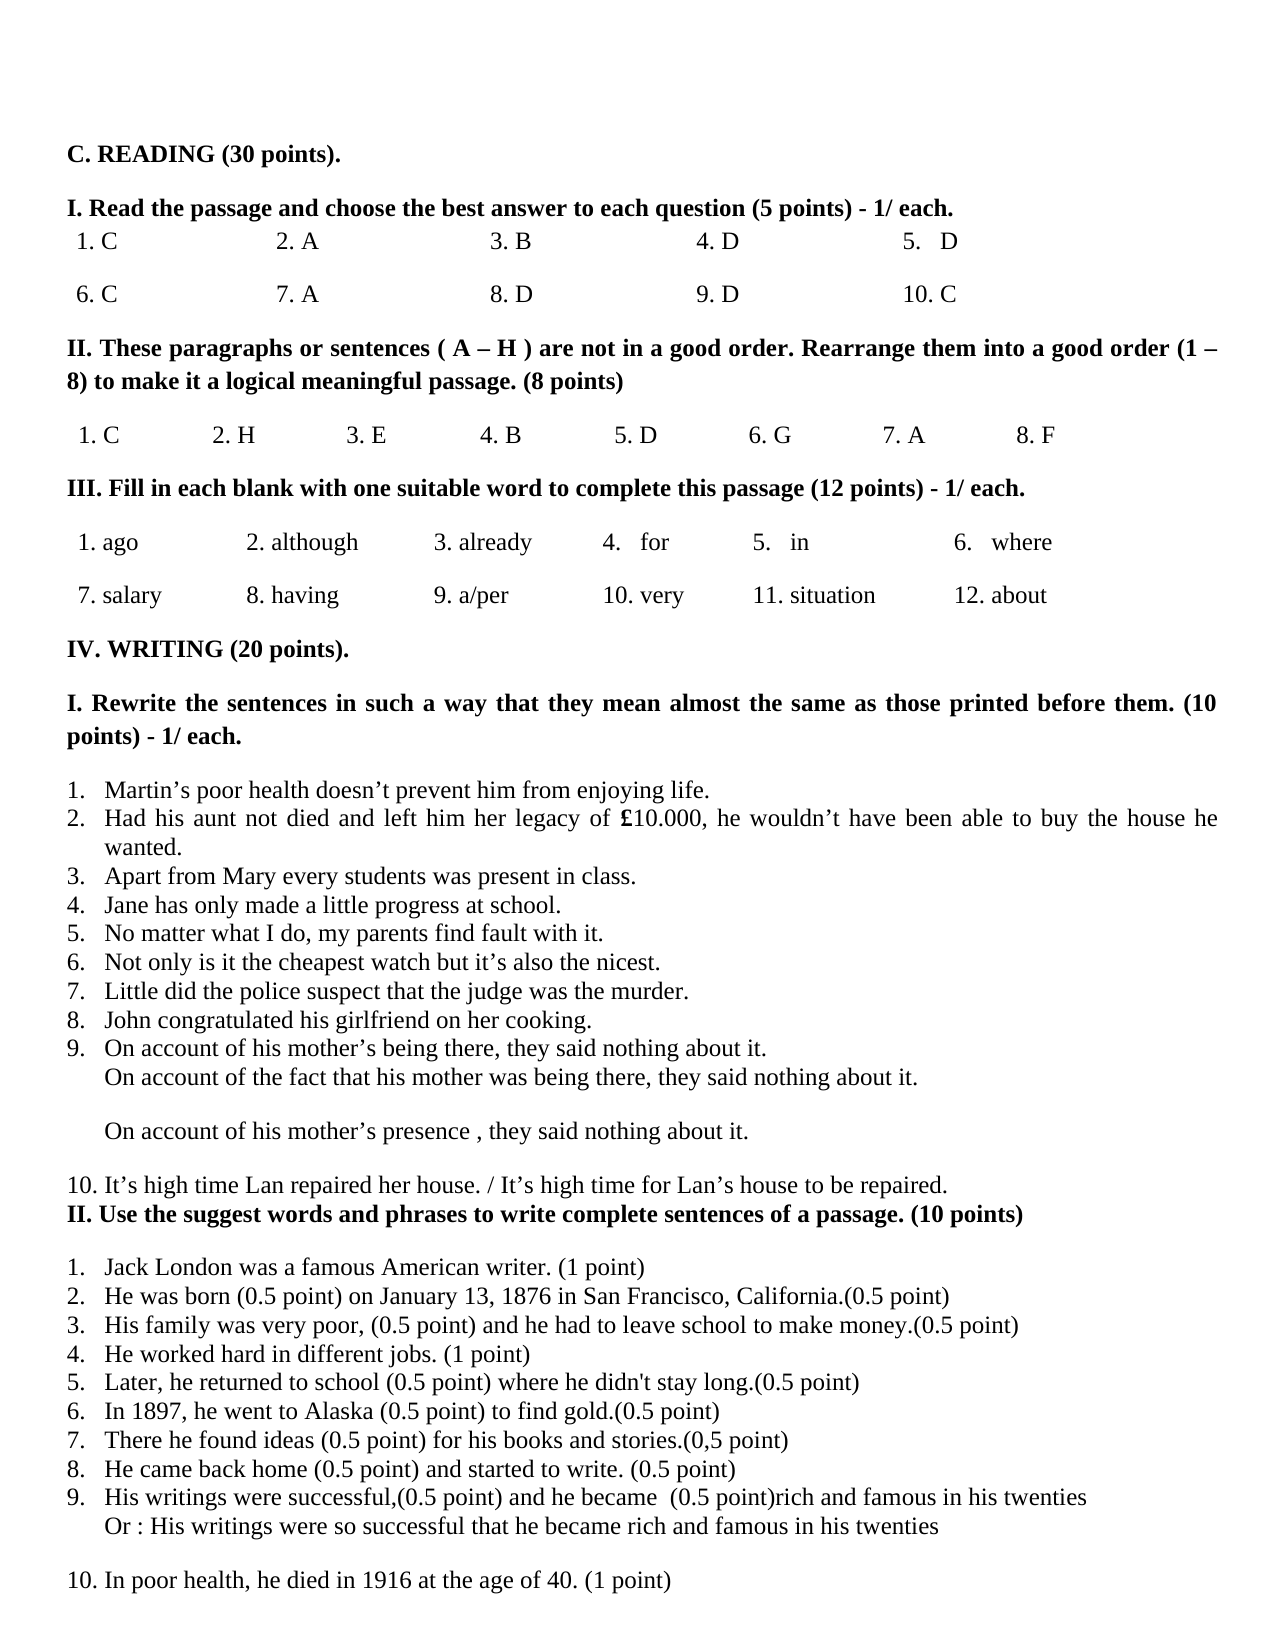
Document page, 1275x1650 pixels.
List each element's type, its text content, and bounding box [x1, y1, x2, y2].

table_header 4. for [591, 527, 741, 581]
table_cell 8. having [235, 581, 422, 634]
table_cell 9. D [685, 280, 891, 333]
list There he found ideas (0.5 point) for his books and stories.(0,5 point) [67, 1425, 1219, 1454]
table_header 1. C [67, 420, 201, 473]
table_header 3. already [422, 527, 591, 581]
list He came back home (0.5 point) and started to write. (0.5 point) [67, 1454, 1219, 1482]
list He was born (0.5 point) on January 13, 1876 in San Francisco, California.(0.5 point) [67, 1281, 1219, 1310]
table_cell 8. D [479, 280, 685, 333]
table_header 4. B [469, 420, 603, 473]
text III. Fill in each blank with one suitable word to complete this passage (12 points) - 1/ each. [67, 473, 1219, 502]
table_header 7. A [871, 420, 1005, 473]
table_cell 6. C [65, 280, 264, 333]
table_cell 11. situation [741, 581, 942, 634]
table_header 4. D [685, 226, 891, 279]
list On account of his mother’s being there, they said nothing about it. [67, 1033, 1219, 1062]
list Jane has only made a little progress at school. [67, 890, 1219, 918]
table_header 5. in [741, 527, 942, 581]
table_cell 7. salary [66, 581, 235, 634]
table_header 2. H [201, 420, 335, 473]
list Little did the police suspect that the judge was the murder. [67, 976, 1219, 1005]
table_header 2. although [235, 527, 422, 581]
text II. These paragraphs or sentences ( A – H ) are not in a good order. Rearrange them into a good order (1 – 8) to make it a logical meaningful passage. (8 points) [67, 333, 1219, 395]
list Not only is it the cheapest watch but it’s also the nicest. [67, 947, 1219, 976]
table_header 8. F [1005, 420, 1117, 473]
table_cell 10. C [891, 280, 1116, 333]
text C. READING (30 points). [67, 139, 1219, 168]
text I. Read the passage and choose the best answer to each question (5 points) - 1/ each. [67, 193, 1219, 222]
table_cell 9. a/per [422, 581, 591, 634]
list It’s high time Lan repaired her house. / It’s high time for Lan’s house to be repaired. [67, 1170, 1219, 1199]
list Jack London was a famous American writer. (1 point) [67, 1252, 1219, 1281]
list He worked hard in different jobs. (1 point) [67, 1339, 1219, 1367]
text I. Rewrite the sentences in such a way that they mean almost the same as those printed before them. (10 points) - 1/ each. [67, 688, 1219, 749]
table_header 5. D [603, 420, 737, 473]
table_header 1. C [65, 226, 264, 279]
list His family was very poor, (0.5 point) and he had to leave school to make money.(0.5 point) [67, 1310, 1219, 1339]
list Apart from Mary every students was present in class. [67, 861, 1219, 890]
list No matter what I do, my parents find fault with it. [67, 918, 1219, 947]
text On account of the fact that his mother was being there, they said nothing about it. [67, 1062, 1219, 1091]
list In 1897, he went to Alaska (0.5 point) to find gold.(0.5 point) [67, 1396, 1219, 1425]
table_cell 10. very [591, 581, 741, 634]
table_cell 12. about [943, 581, 1116, 634]
text Or : His writings were so successful that he became rich and famous in his twenties [67, 1511, 1219, 1540]
table_header 3. B [479, 226, 685, 279]
table_header 6. G [737, 420, 871, 473]
list His writings were successful,(0.5 point) and he became (0.5 point)rich and famous in his twenties [67, 1482, 1219, 1511]
list In poor health, he died in 1916 at the age of 40. (1 point) [67, 1565, 1219, 1594]
table_header 5. D [891, 226, 1116, 279]
text On account of his mother’s presence , they said nothing about it. [67, 1116, 1219, 1145]
list Had his aunt not died and left him her legacy of £10.000, he wouldn’t have been able to buy the house he wanted. [67, 803, 1219, 861]
table_header 3. E [335, 420, 469, 473]
list John congratulated his girlfriend on her cooking. [67, 1005, 1219, 1033]
table_cell 7. A [265, 280, 478, 333]
list Martin’s poor health doesn’t prevent him from enjoying life. [67, 775, 1219, 803]
table_header 6. where [943, 527, 1116, 581]
table_header 2. A [265, 226, 478, 279]
text II. Use the suggest words and phrases to write complete sentences of a passage. (10 points) [67, 1199, 1219, 1227]
list Later, he returned to school (0.5 point) where he didn't stay long.(0.5 point) [67, 1367, 1219, 1396]
text IV. WRITING (20 points). [67, 634, 1219, 663]
table_header 1. ago [66, 527, 235, 581]
